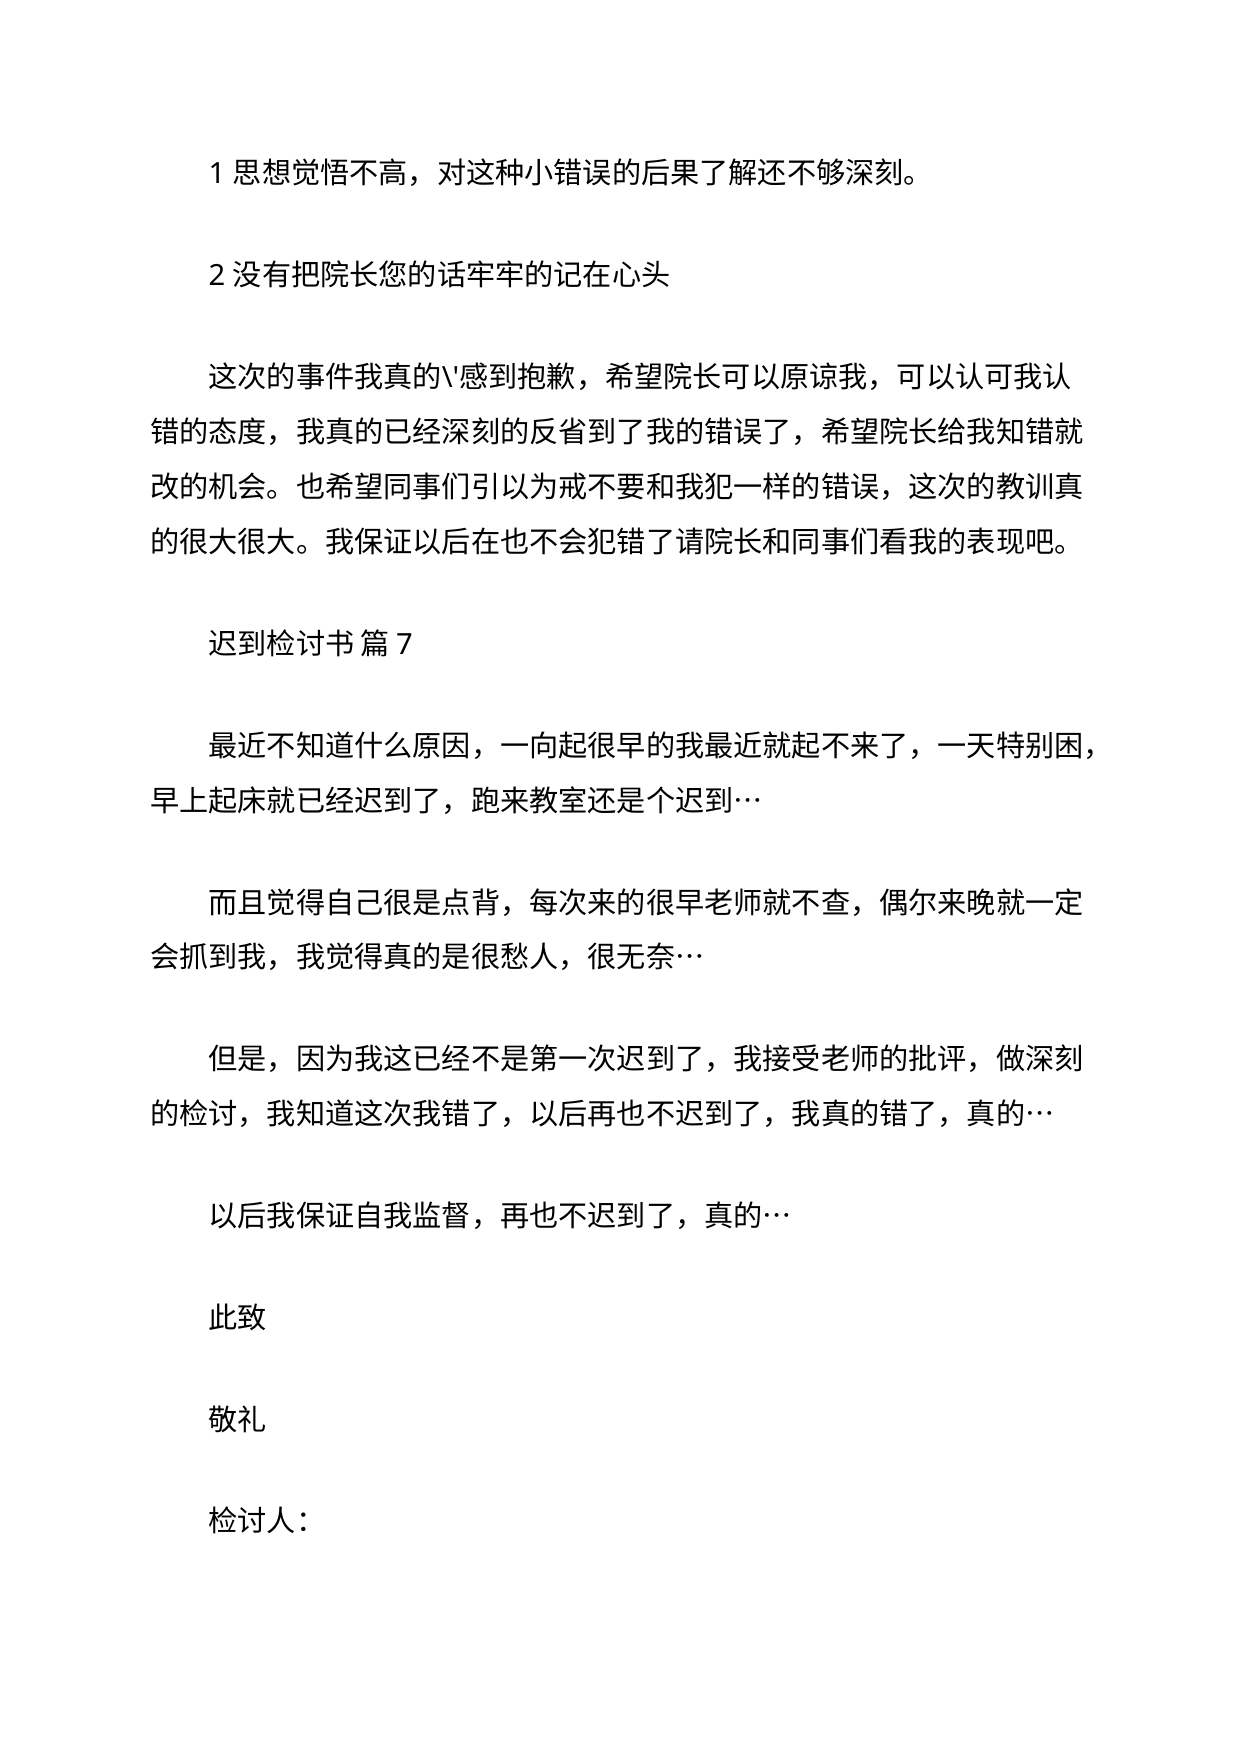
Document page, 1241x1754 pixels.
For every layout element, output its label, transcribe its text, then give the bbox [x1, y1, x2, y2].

text 1 思想觉悟不高，对这种小错误的后果了解还不够深刻。 [150, 150, 1090, 192]
text 但是，因为我这已经不是第一次迟到了，我接受老师的批评，做深刻的检讨，我知道这次我错了，以后再也不迟到了，我真的错了，真的… [150, 1036, 1090, 1133]
text 而且觉得自己很是点背，每次来的很早老师就不查，偶尔来晚就一定会抓到我，我觉得真的是很愁人，很无奈… [150, 879, 1090, 976]
text 这次的事件我真的\'感到抱歉，希望院长可以原谅我，可以认可我认错的态度，我真的已经深刻的反省到了我的错误了，希望院长给我知错就改的机会。也希望同事们引以为戒不要和我犯一样的错误，这次的教训真的很大很大。我保证以后在也不会犯错了请院长和同事们看我的表现吧。 [150, 354, 1090, 561]
text 迟到检讨书 篇7 [150, 621, 1090, 663]
text 2 没有把院长您的话牢牢的记在心头 [150, 252, 1090, 294]
text 此致 [150, 1294, 1090, 1337]
text 检讨人： [150, 1498, 1090, 1540]
text 敬礼 [150, 1396, 1090, 1438]
text 最近不知道什么原因，一向起很早的我最近就起不来了，一天特别困，早上起床就已经迟到了，跑来教室还是个迟到… [150, 722, 1090, 820]
text 以后我保证自我监督，再也不迟到了，真的… [150, 1192, 1090, 1235]
